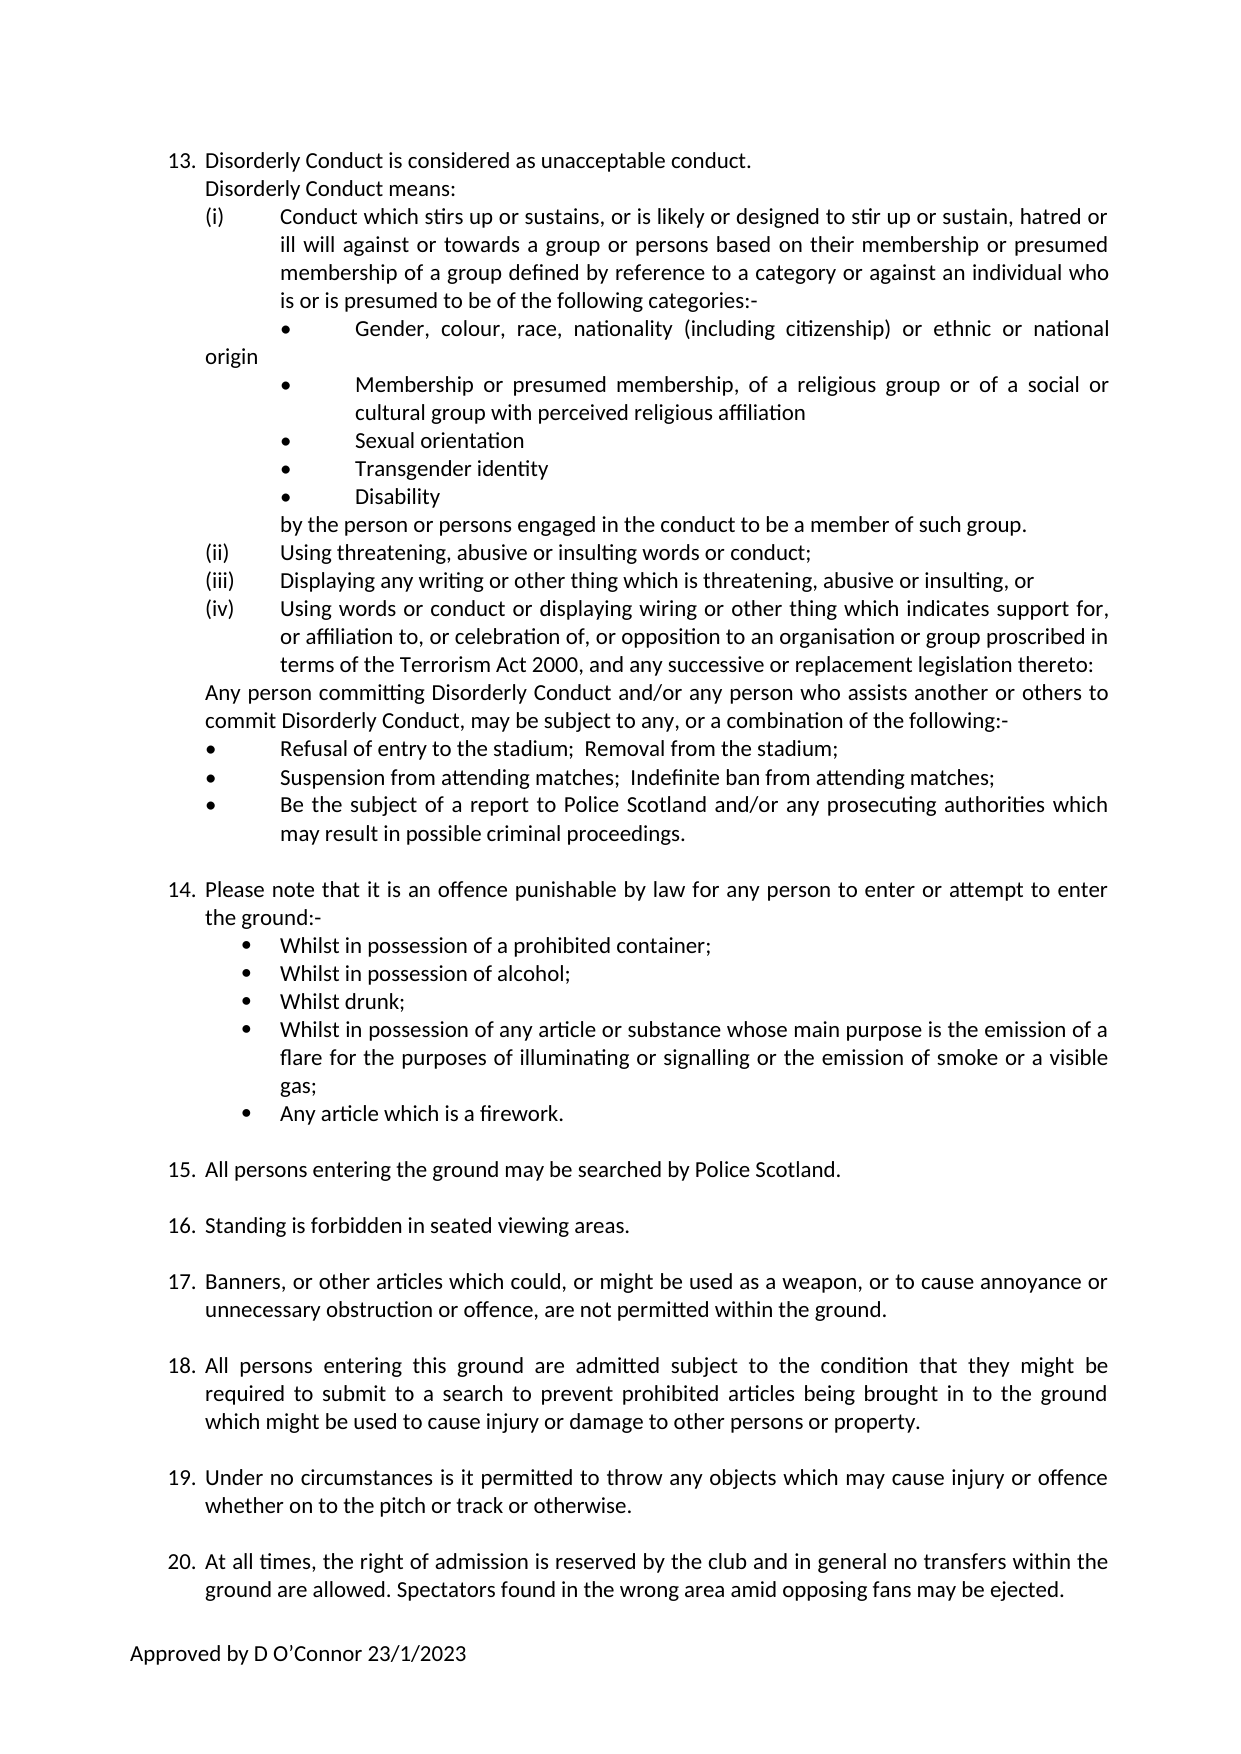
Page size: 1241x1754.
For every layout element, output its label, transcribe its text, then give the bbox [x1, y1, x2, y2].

list • Disability [205, 482, 1110, 510]
list At all times, the right of admission is reserved by the club and in general no transfers within the ground are allowed. Spectators found in the wrong area amid opposing fans may be ejected. [167, 1547, 1110, 1603]
list by the person or persons engaged in the conduct to be a member of such group. [205, 510, 1110, 538]
list Displaying any writing or other thing which is threatening, abusive or insulting, or [205, 566, 1110, 594]
list Using words or conduct or displaying wiring or other thing which indicates support for, or affiliation to, or celebration of, or opposition to an organisation or group proscribed in terms of the Terrorism Act 2000, and any successive or replacement legislation thereto: [205, 594, 1110, 678]
list All persons entering this ground are admitted subject to the condition that they might be required to submit to a search to prevent prohibited articles being brought in to the ground which might be used to cause injury or damage to other persons or property. [167, 1351, 1110, 1435]
list Disorderly Conduct is considered as unacceptable conduct. [167, 146, 1110, 174]
list Disorderly Conduct means: [205, 174, 1110, 202]
list Banners, or other articles which could, or might be used as a weapon, or to cause annoyance or unnecessary obstruction or offence, are not permitted within the ground. [167, 1267, 1110, 1323]
list Using threatening, abusive or insulting words or conduct; [205, 538, 1110, 566]
list Whilst in possession of alcohol; [242, 959, 1110, 987]
list Standing is forbidden in seated viewing areas. [167, 1211, 1110, 1239]
list Any article which is a firework. [242, 1099, 1110, 1127]
list Please note that it is an offence punishable by law for any person to enter or attempt to enter the ground:- [167, 875, 1110, 931]
list Any person committing Disorderly Conduct and/or any person who assists another or others to commit Disorderly Conduct, may be subject to any, or a combination of the following:- [205, 678, 1110, 734]
list • Be the subject of a report to Police Scotland and/or any prosecuting authorities which may result in possible criminal proceedings. [205, 791, 1110, 847]
list • Gender, colour, race, nationality (including citizenship) or ethnic or national origin [205, 314, 1110, 370]
list • Suspension from attending matches; Indefinite ban from attending matches; [205, 763, 1110, 791]
list Whilst in possession of any article or substance whose main purpose is the emission of a flare for the purposes of illuminating or signalling or the emission of smoke or a visible gas; [242, 1015, 1110, 1099]
list Conduct which stirs up or sustains, or is likely or designed to stir up or sustain, hatred or ill will against or towards a group or persons based on their membership or presumed membership of a group defined by reference to a category or against an individual who is or is presumed to be of the following categories:- [205, 202, 1110, 314]
list All persons entering the ground may be searched by Police Scotland. [167, 1155, 1110, 1183]
list Whilst drunk; [242, 987, 1110, 1015]
list • Refusal of entry to the stadium; Removal from the stadium; [205, 734, 1110, 763]
list Under no circumstances is it permitted to throw any objects which may cause injury or offence whether on to the pitch or track or otherwise. [167, 1463, 1110, 1519]
list • Membership or presumed membership, of a religious group or of a social or cultural group with perceived religious affiliation [280, 370, 1110, 426]
list • Transgender identity [205, 454, 1110, 482]
list • Sexual orientation [205, 426, 1110, 454]
list Whilst in possession of a prohibited container; [242, 931, 1110, 959]
